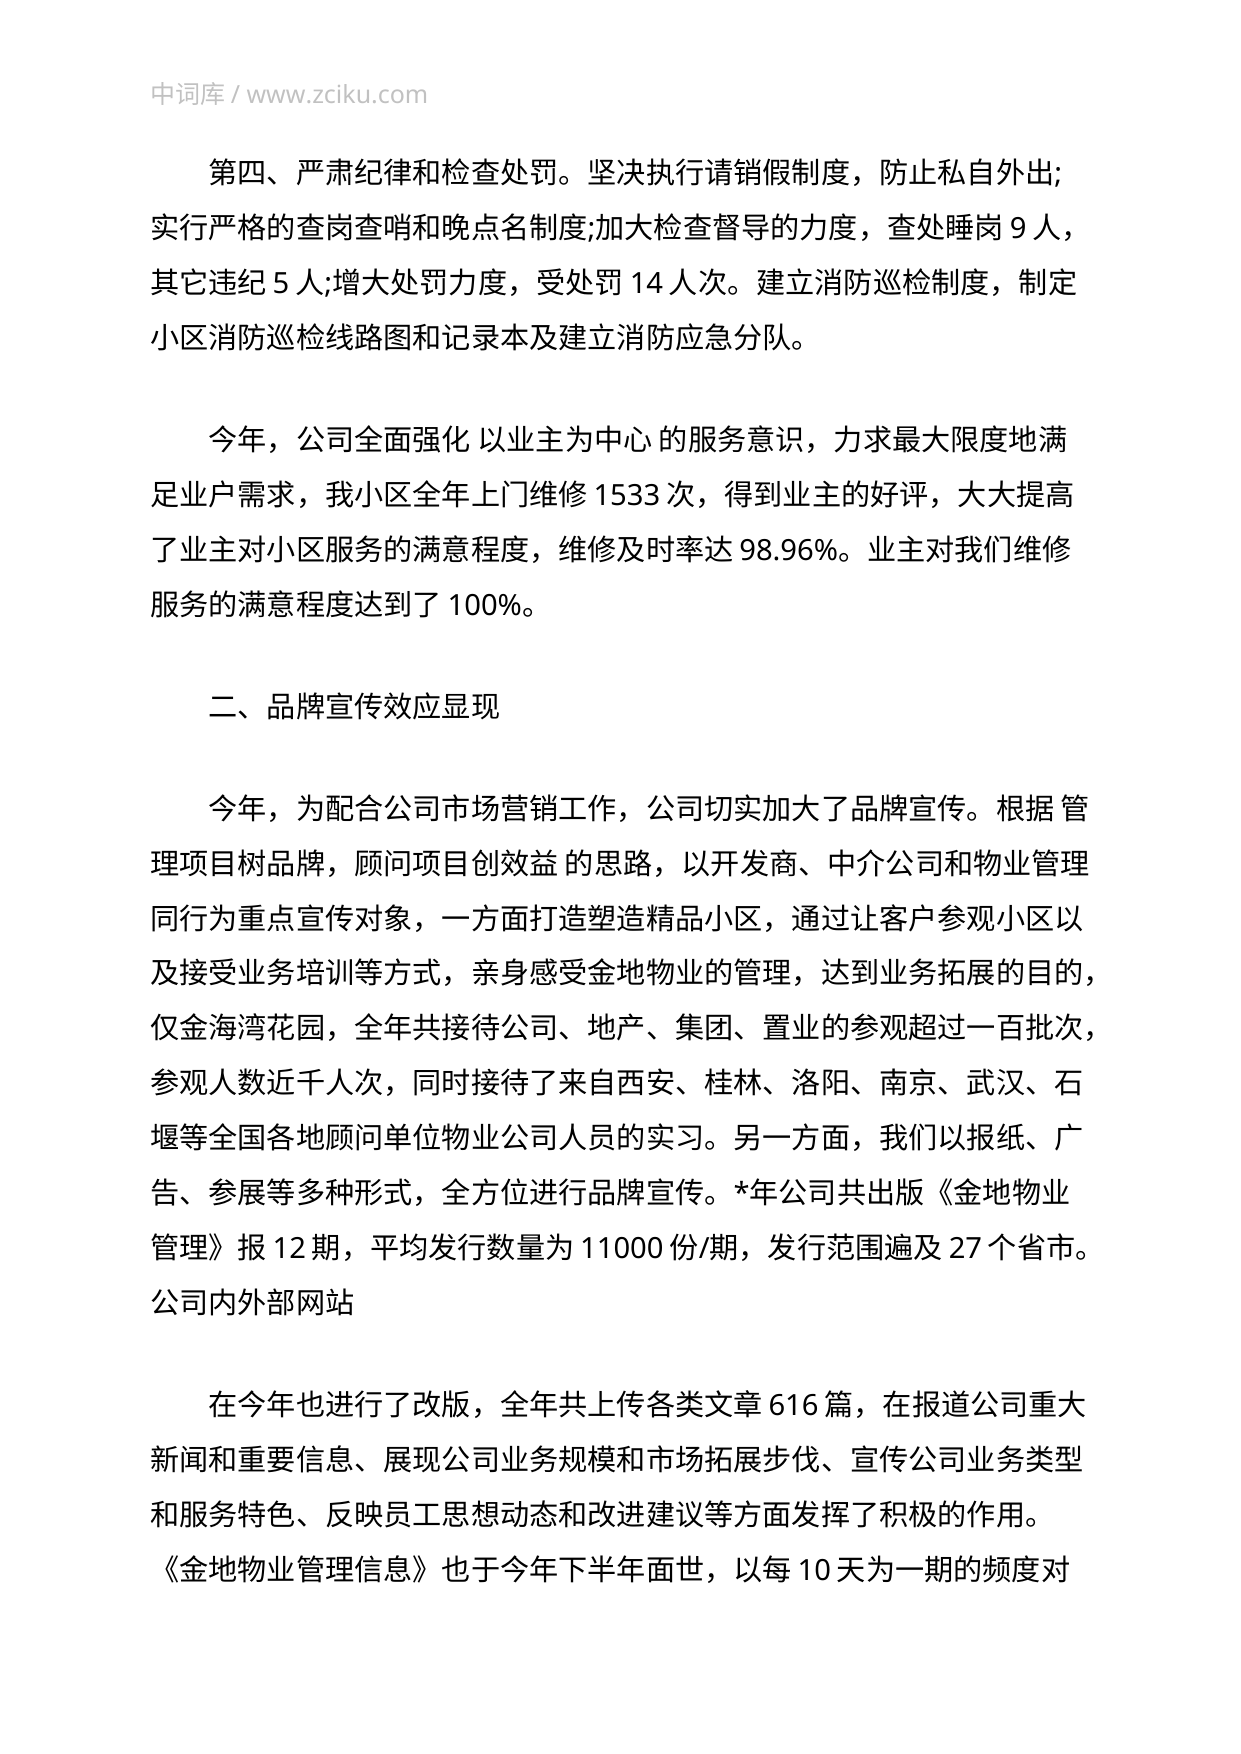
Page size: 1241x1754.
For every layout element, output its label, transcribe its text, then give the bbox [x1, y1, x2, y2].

text 二、品牌宣传效应显现 [150, 684, 1090, 726]
text 第四、严肃纪律和检查处罚。坚决执行请销假制度，防止私自外出;实行严格的查岗查哨和晚点名制度;加大检查督导的力度，查处睡岗9人，其它违纪5人;增大处罚力度，受处罚14人次。建立消防巡检制度，制定小区消防巡检线路图和记录本及建立消防应急分队。 [150, 150, 1090, 357]
text 今年，公司全面强化 以业主为中心 的服务意识，力求最大限度地满足业户需求，我小区全年上门维修1533次，得到业主的好评，大大提高了业主对小区服务的满意程度，维修及时率达98.96%。业主对我们维修服务的满意程度达到了100%。 [150, 417, 1090, 624]
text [150, 1381, 1090, 1589]
text 今年，为配合公司市场营销工作，公司切实加大了品牌宣传。根据 管理项目树品牌，顾问项目创效益 的思路，以开发商、中介公司和物业管理同行为重点宣传对象，一方面打造塑造精品小区，通过让客户参观小区以及接受业务培训等方式，亲身感受金地物业的管理，达到业务拓展的目的，仅金海湾花园，全年共接待公司、地产、集团、置业的参观超过一百批次，参观人数近千人次，同时接待了来自西安、桂林、洛阳、南京、武汉、石堰等全国各地顾问单位物业公司人员的实习。另一方面，我们以报纸、广告、参展等多种形式，全方位进行品牌宣传。*年公司共出版《金地物业管理》报12期，平均发行数量为11000份/期，发行范围遍及27个省市。公司内外部网站 [150, 785, 1090, 1322]
